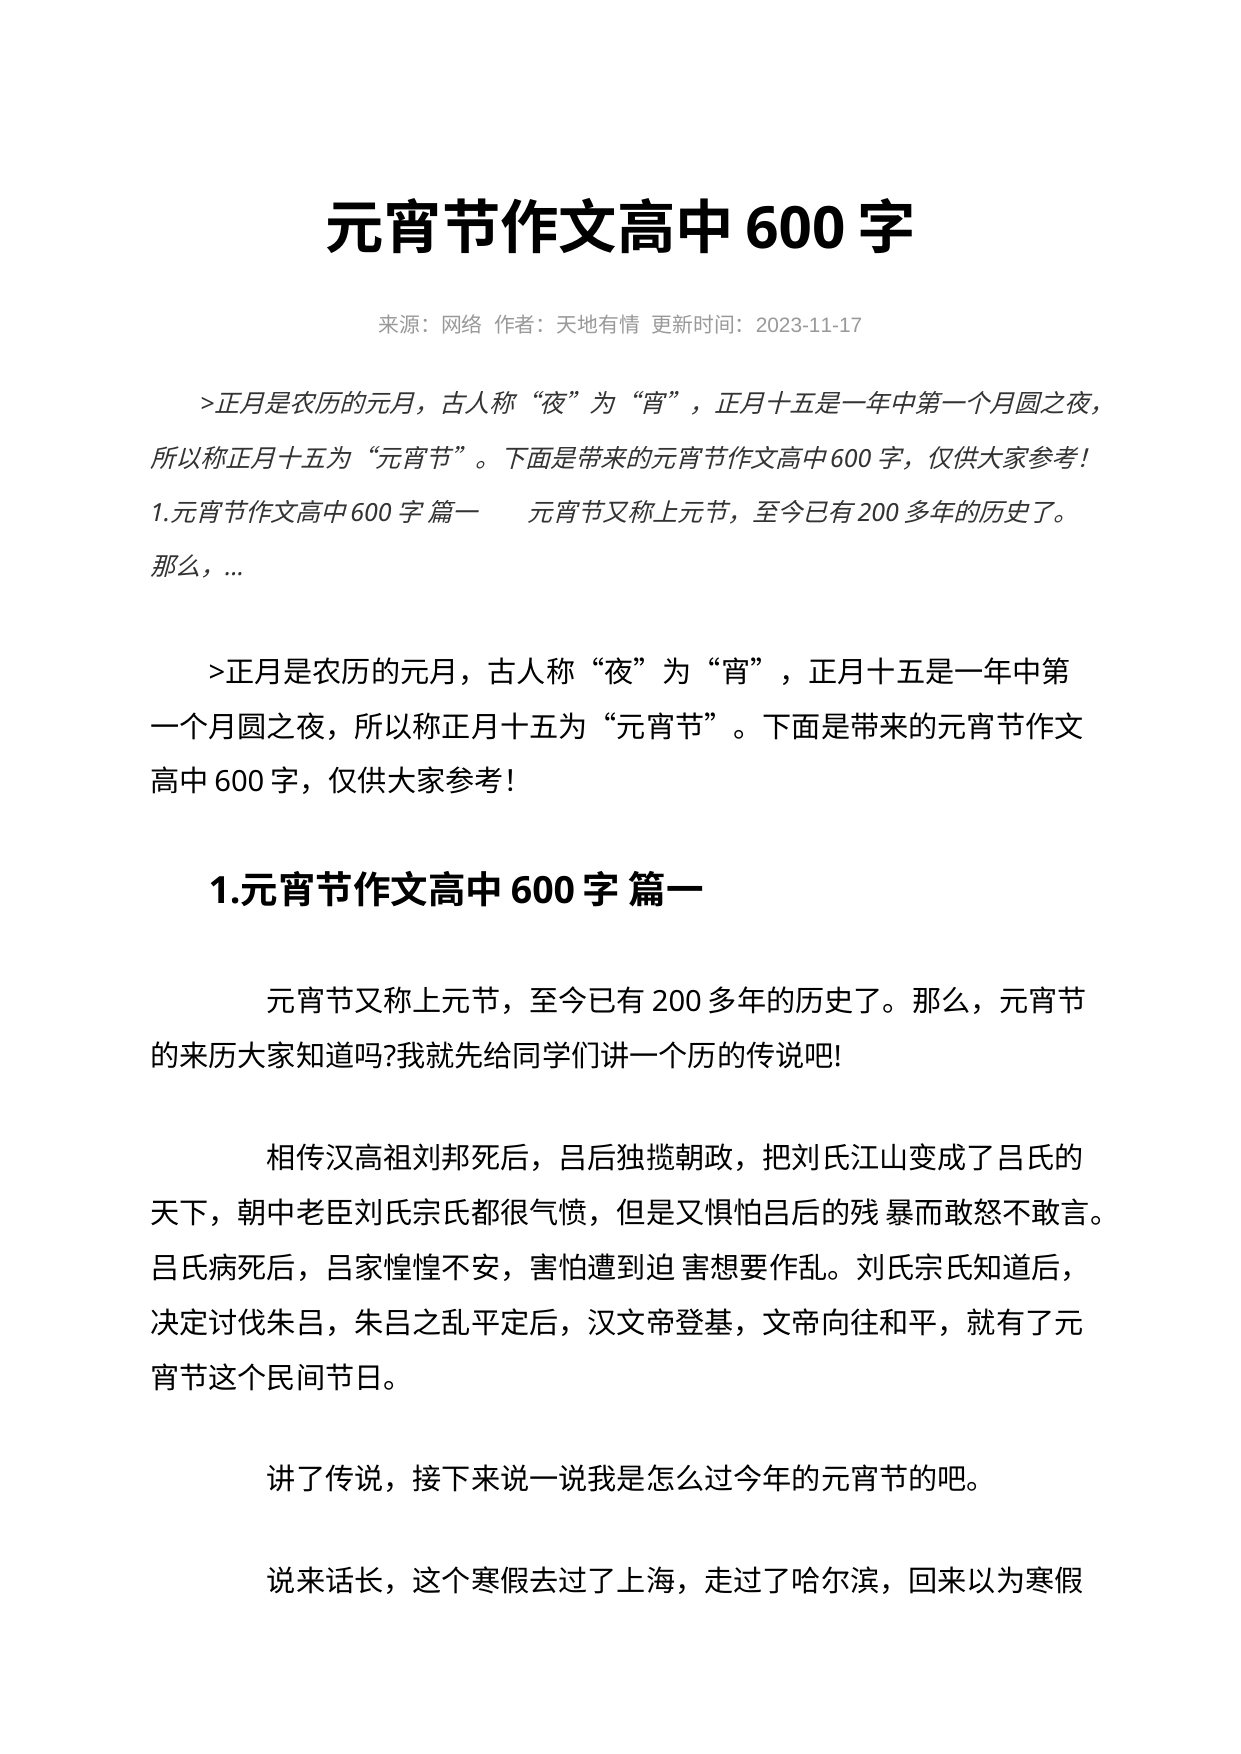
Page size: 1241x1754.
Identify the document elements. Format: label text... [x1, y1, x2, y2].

text >正月是农历的元月，古人称“夜”为“宵”，正月十五是一年中第一个月圆之夜，所以称正月十五为“元宵节”。下面是带来的元宵节作文高中600字，仅供大家参考！ [150, 648, 1090, 800]
text 1.元宵节作文高中600字 篇一 [150, 860, 1090, 914]
subtitle 元宵节作文高中600字 [150, 181, 1090, 266]
text 来源：网络 作者：天地有情 更新时间：2023-11-17 [150, 313, 1090, 337]
text >正月是农历的元月，古人称“夜”为“宵”，正月十五是一年中第一个月圆之夜，所以称正月十五为“元宵节”。下面是带来的元宵节作文高中600字，仅供大家参考！1.元宵节作文高中600字 篇一 元宵节又称上元节，至今已有200多年的历史了。那么，... [150, 384, 1090, 583]
text 讲了传说，接下来说一说我是怎么过今年的元宵节的吧。 [150, 1456, 1090, 1498]
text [150, 1558, 1090, 1600]
text 元宵节又称上元节，至今已有200多年的历史了。那么，元宵节的来历大家知道吗?我就先给同学们讲一个历的传说吧! [150, 978, 1090, 1075]
text 相传汉高祖刘邦死后，吕后独揽朝政，把刘氏江山变成了吕氏的天下，朝中老臣刘氏宗氏都很气愤，但是又惧怕吕后的残 暴而敢怒不敢言。吕氏病死后，吕家惶惶不安，害怕遭到迫 害想要作乱。刘氏宗氏知道后，决定讨伐朱吕，朱吕之乱平定后，汉文帝登基，文帝向往和平，就有了元宵节这个民间节日。 [150, 1134, 1090, 1396]
